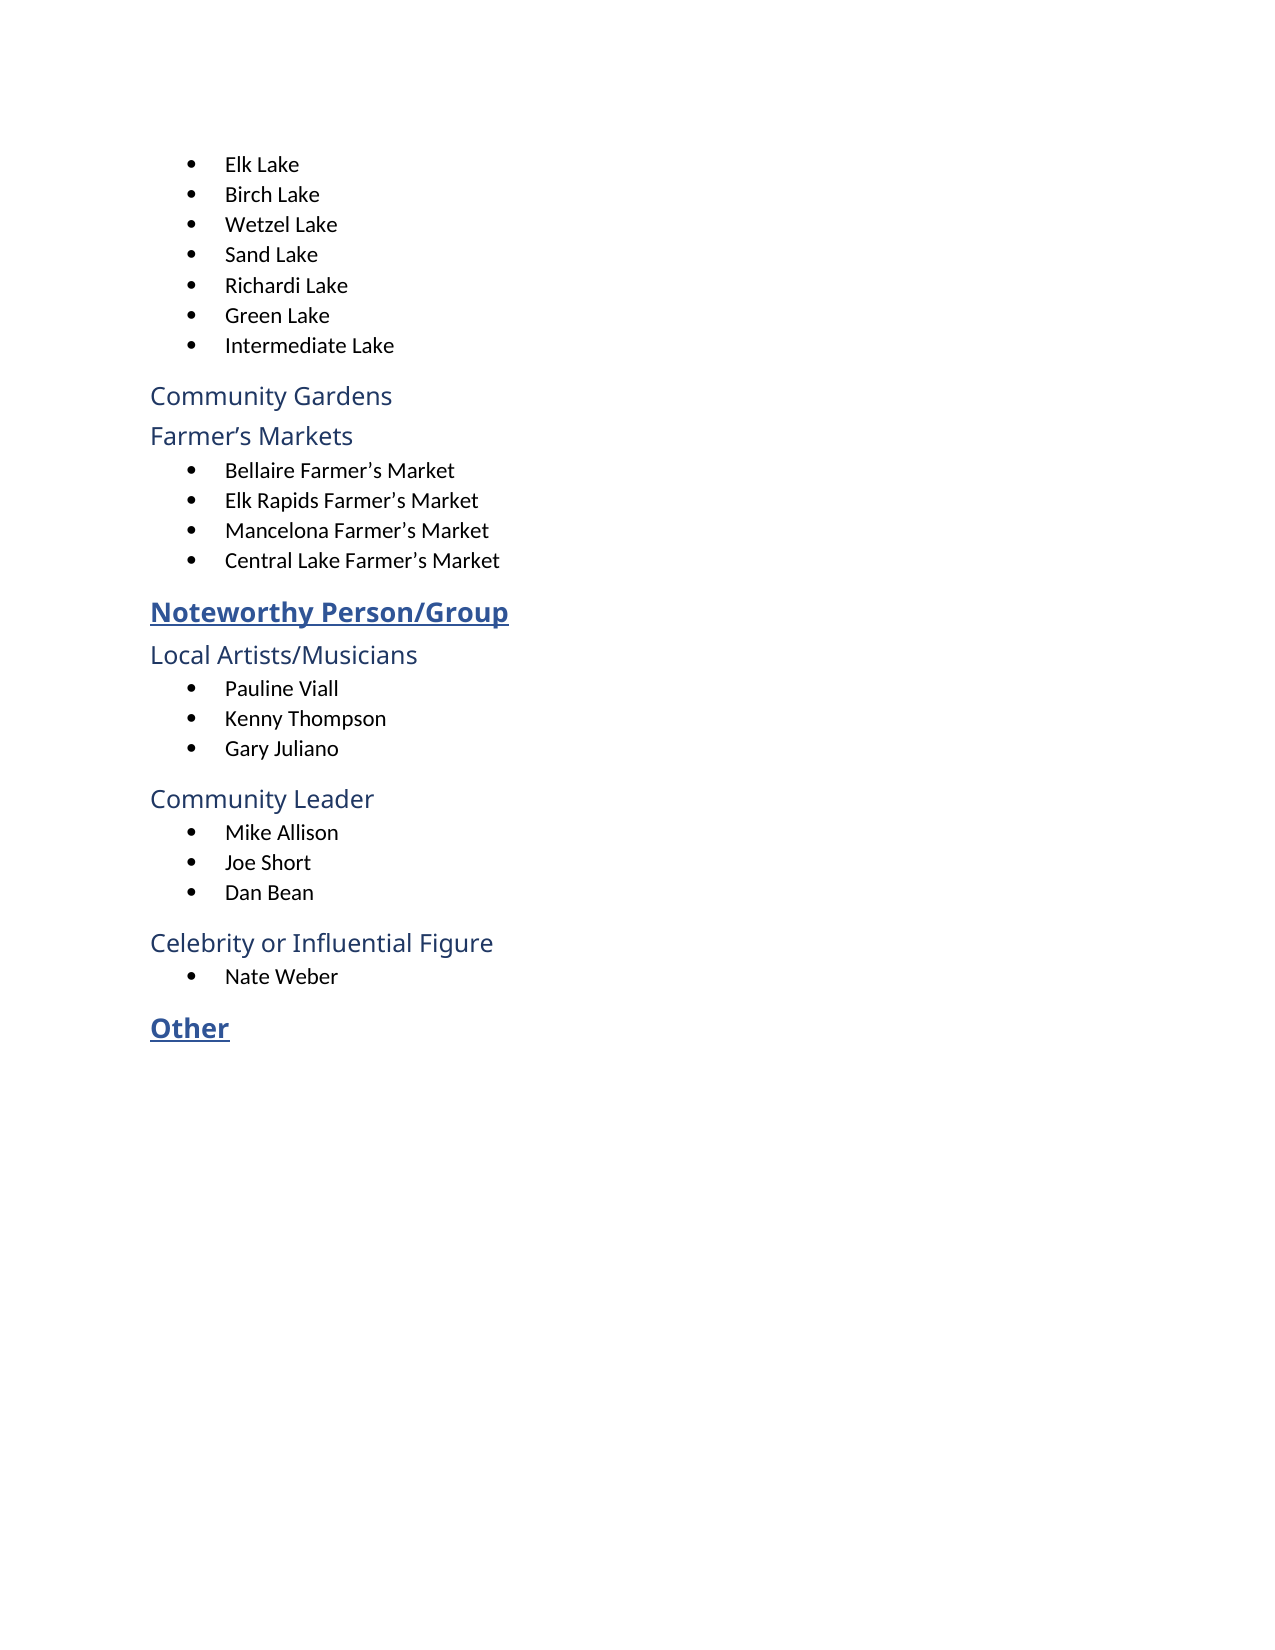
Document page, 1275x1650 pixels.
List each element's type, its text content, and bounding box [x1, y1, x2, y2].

list Green Lake [187, 301, 1125, 329]
list Wetzel Lake [187, 210, 1125, 238]
list Central Lake Farmer’s Market [187, 546, 1125, 574]
list Mancelona Farmer’s Market [187, 516, 1125, 544]
subtitle Local Artists/Musicians [150, 637, 1125, 671]
list Pauline Viall [187, 674, 1125, 702]
list Birch Lake [187, 180, 1125, 208]
subtitle Noteworthy Person/Group [150, 593, 1125, 630]
list Mike Allison [187, 818, 1125, 846]
list Sand Lake [187, 241, 1125, 269]
list Kenny Thompson [187, 704, 1125, 732]
list Richardi Lake [187, 271, 1125, 299]
list Bellaire Farmer’s Market [187, 456, 1125, 484]
list Dan Bean [187, 878, 1125, 907]
subtitle Celebrity or Influential Figure [150, 925, 1125, 959]
list Gary Juliano [187, 734, 1125, 762]
subtitle Other [150, 1009, 1125, 1046]
list Joe Short [187, 848, 1125, 876]
subtitle Community Leader [150, 781, 1125, 815]
subtitle Farmer’s Markets [150, 419, 1125, 453]
subtitle Community Gardens [150, 378, 1125, 412]
list Nate Weber [187, 962, 1125, 990]
list Elk Lake [187, 150, 1125, 178]
list Intermediate Lake [187, 331, 1125, 359]
list Elk Rapids Farmer’s Market [187, 486, 1125, 514]
